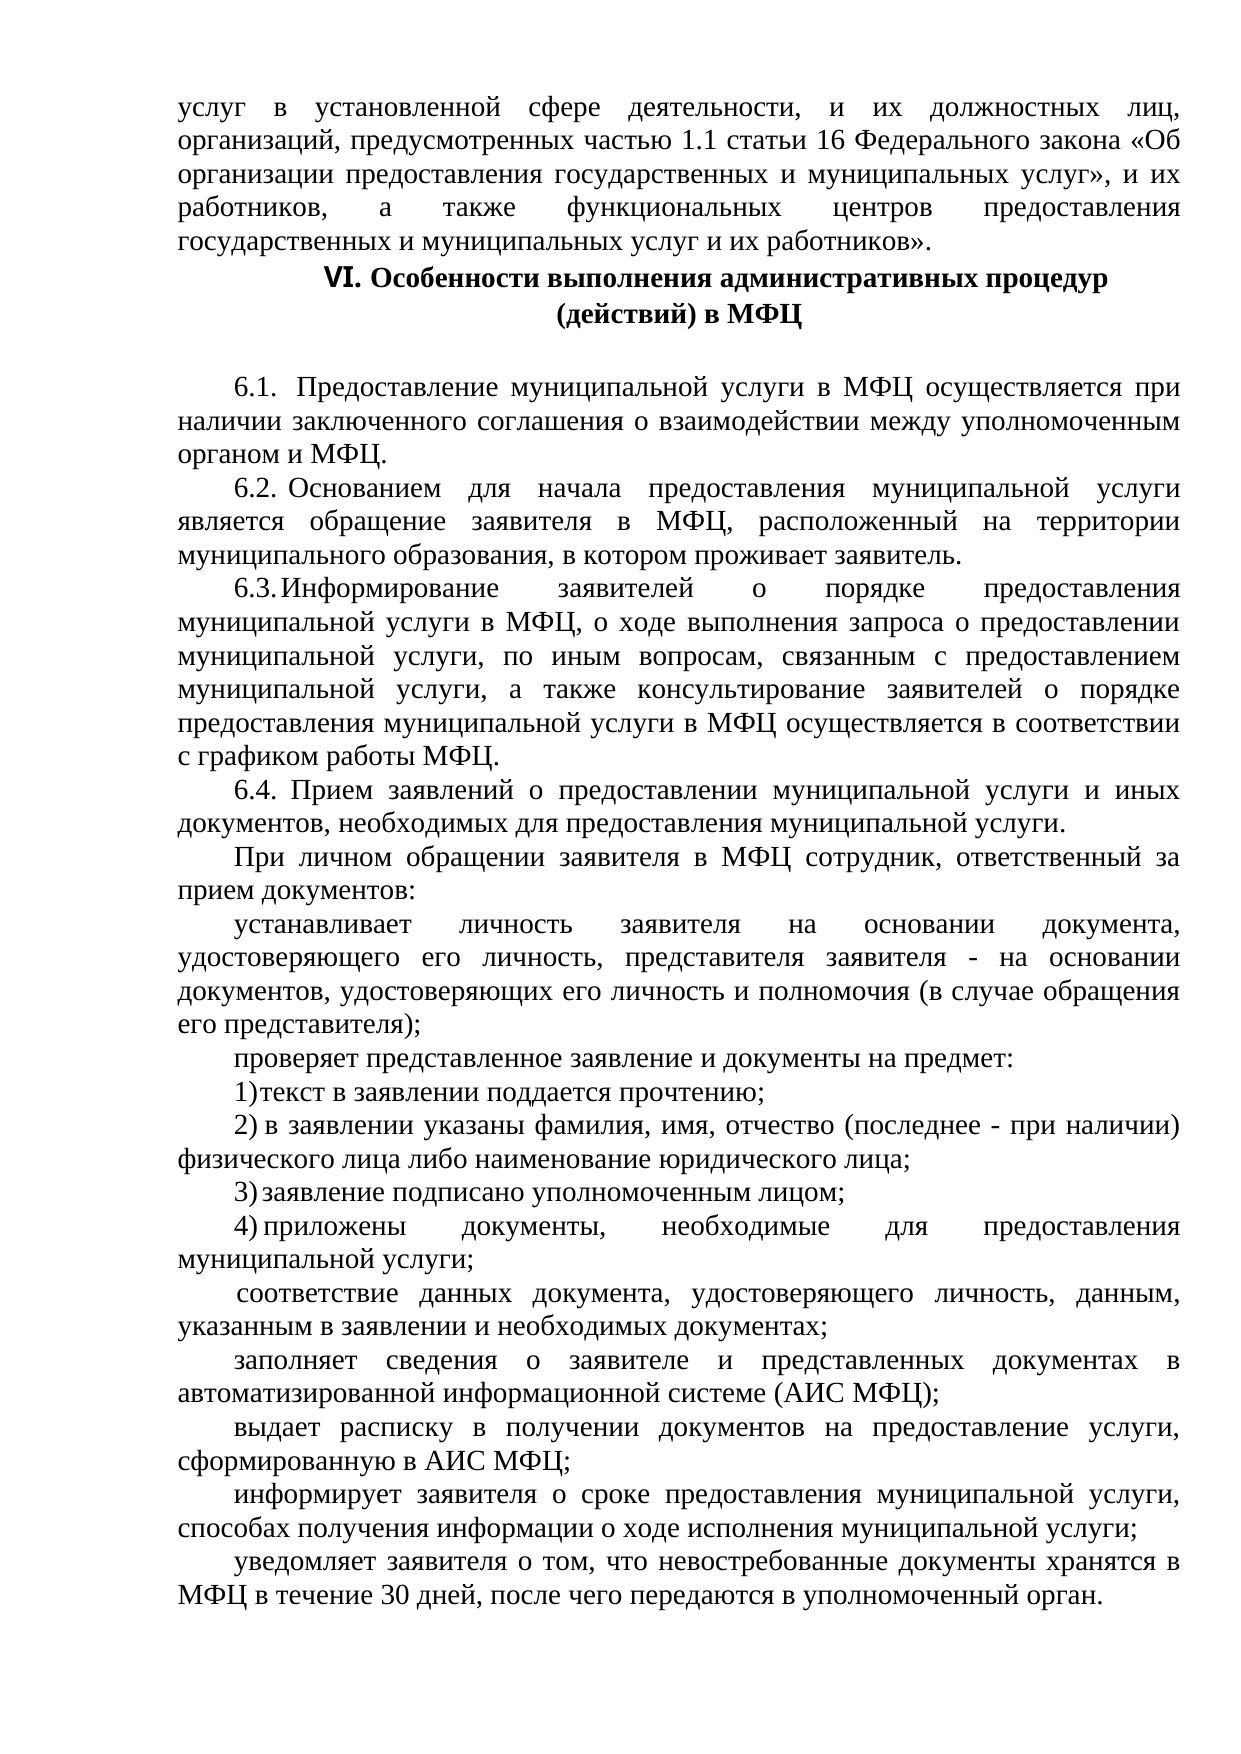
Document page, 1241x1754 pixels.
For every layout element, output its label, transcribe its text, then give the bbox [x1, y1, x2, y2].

text соответствие данных документа, удостоверяющего личность, данным, указанным в заявлении и необходимых документах; [177, 1275, 1181, 1342]
list Основанием для начала предоставления муниципальной услуги является обращение заявителя в МФЦ, расположенный на территории муниципального образования, в котором проживает заявитель. [177, 470, 1181, 571]
list приложены документы, необходимые для предоставления муниципальной услуги; [177, 1208, 1181, 1275]
text устанавливает личность заявителя на основании документа, удостоверяющего его личность, представителя заявителя - на основании документов, удостоверяющих его личность и полномочия (в случае обращения его представителя); [177, 906, 1181, 1040]
text заполняет сведения о заявителе и представленных документах в автоматизированной информационной системе (АИС МФЦ); [177, 1342, 1181, 1409]
list Прием заявлений о предоставлении муниципальной услуги и иных документов, необходимых для предоставления муниципальной услуги. [177, 772, 1181, 839]
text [177, 89, 1181, 256]
text информирует заявителя о сроке предоставления муниципальной услуги, способах получения информации о ходе исполнения муниципальной услуги; [177, 1476, 1181, 1543]
text VI. Особенности выполнения административных процедур (действий) в МФЦ [177, 256, 1181, 329]
list в заявлении указаны фамилия, имя, отчество (последнее - при наличии) физического лица либо наименование юридического лица; [177, 1107, 1181, 1174]
list Информирование заявителей о порядке предоставления муниципальной услуги в МФЦ, о ходе выполнения запроса о предоставлении муниципальной услуги, по иным вопросам, связанным с предоставлением муниципальной услуги, а также консультирование заявителей о порядке предоставления муниципальной услуги в МФЦ осуществляется в соответствии с графиком работы МФЦ. [177, 571, 1181, 772]
text уведомляет заявителя о том, что невостребованные документы хранятся в МФЦ в течение 30 дней, после чего передаются в уполномоченный орган. [177, 1543, 1181, 1610]
text При личном обращении заявителя в МФЦ сотрудник, ответственный за прием документов: [177, 839, 1181, 906]
list Предоставление муниципальной услуги в МФЦ осуществляется при наличии заключенного соглашения о взаимодействии между уполномоченным органом и МФЦ. [177, 369, 1181, 470]
list заявление подписано уполномоченным лицом; [177, 1174, 1181, 1208]
text проверяет представленное заявление и документы на предмет: [177, 1040, 1181, 1074]
list текст в заявлении поддается прочтению; [177, 1074, 1181, 1107]
text выдает расписку в получении документов на предоставление услуги, сформированную в АИС МФЦ; [177, 1409, 1181, 1476]
